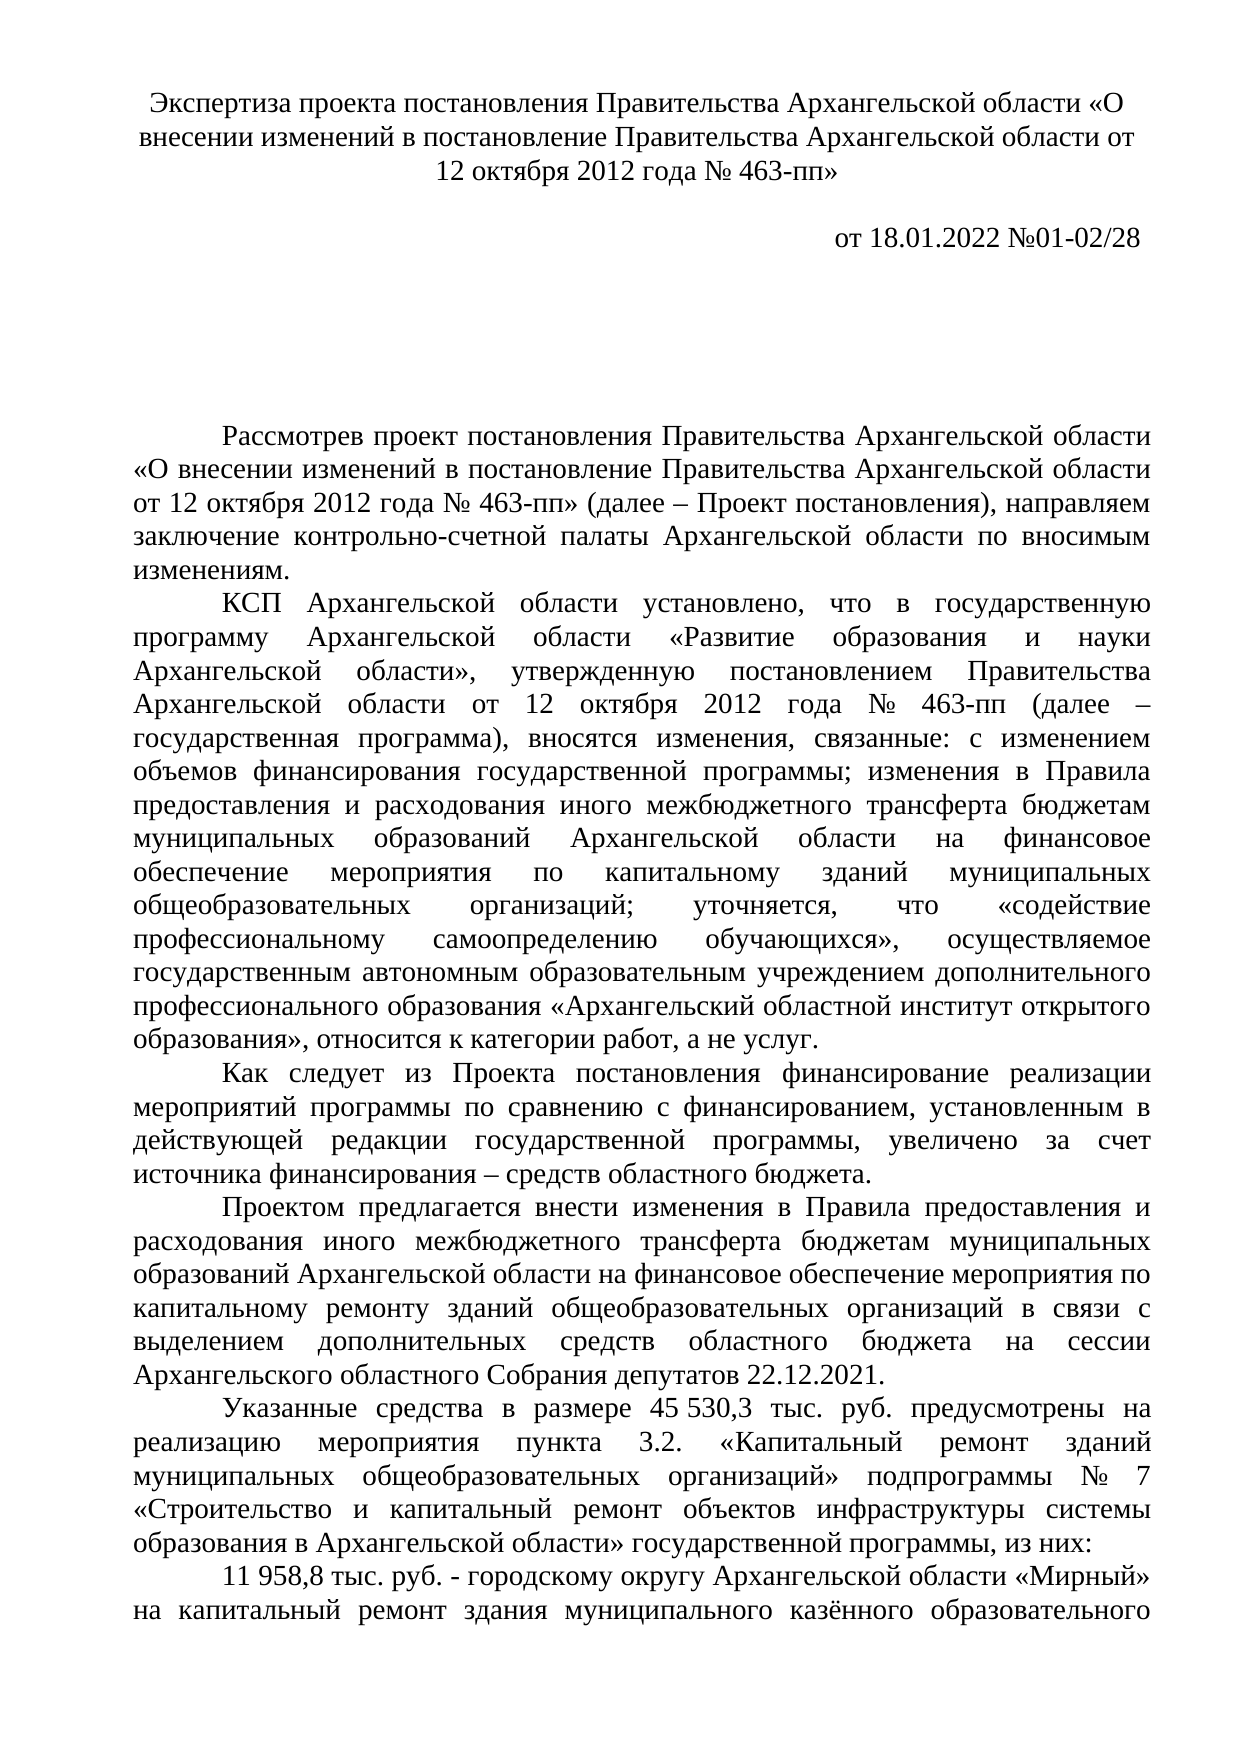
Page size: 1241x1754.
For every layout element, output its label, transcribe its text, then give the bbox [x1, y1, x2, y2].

table_header Экспертиза проекта постановления Правительства Архангельской области «О внесении изменений в постановление Правительства Архангельской области от 12 октября 2012 года № 463-пп» от 18.01.2022 №01-02/28 [122, 86, 1152, 418]
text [133, 1558, 1152, 1625]
text Проектом предлагается внести изменения в Правила предоставления и расходования иного межбюджетного трансферта бюджетам муниципальных образований Архангельской области на финансовое обеспечение мероприятия по капитальному ремонту зданий общеобразовательных организаций в связи с выделением дополнительных средств областного бюджета на сессии Архангельского областного Собрания депутатов 22.12.2021. [133, 1189, 1152, 1391]
text Рассмотрев проект постановления Правительства Архангельской области «О внесении изменений в постановление Правительства Архангельской области от 12 октября 2012 года № 463-пп» (далее – Проект постановления), направляем заключение контрольно-счетной палаты Архангельской области по вносимым изменениям. [133, 418, 1152, 586]
text КСП Архангельской области установлено, что в государственную программу Архангельской области «Развитие образования и науки Архангельской области», утвержденную постановлением Правительства Архангельской области от 12 октября 2012 года № 463-пп (далее – государственная программа), вносятся изменения, связанные: с изменением объемов финансирования государственной программы; изменения в Правила предоставления и расходования иного межбюджетного трансферта бюджетам муниципальных образований Архангельской области на финансовое обеспечение мероприятия по капитальному зданий муниципальных общеобразовательных организаций; уточняется, что «содействие профессиональному самоопределению обучающихся», осуществляемое государственным автономным образовательным учреждением дополнительного профессионального образования «Архангельский областной институт открытого образования», относится к категории работ, а не услуг. [133, 586, 1152, 1055]
text Как следует из Проекта постановления финансирование реализации мероприятий программы по сравнению с финансированием, установленным в действующей редакции государственной программы, увеличено за счет источника финансирования – средств областного бюджета. [133, 1055, 1152, 1189]
text Указанные средства в размере 45 530,3 тыс. руб. предусмотрены на реализацию мероприятия пункта 3.2. «Капитальный ремонт зданий муниципальных общеобразовательных организаций» подпрограммы № 7 «Строительство и капитальный ремонт объектов инфраструктуры системы образования в Архангельской области» государственной программы, из них: [133, 1391, 1152, 1558]
